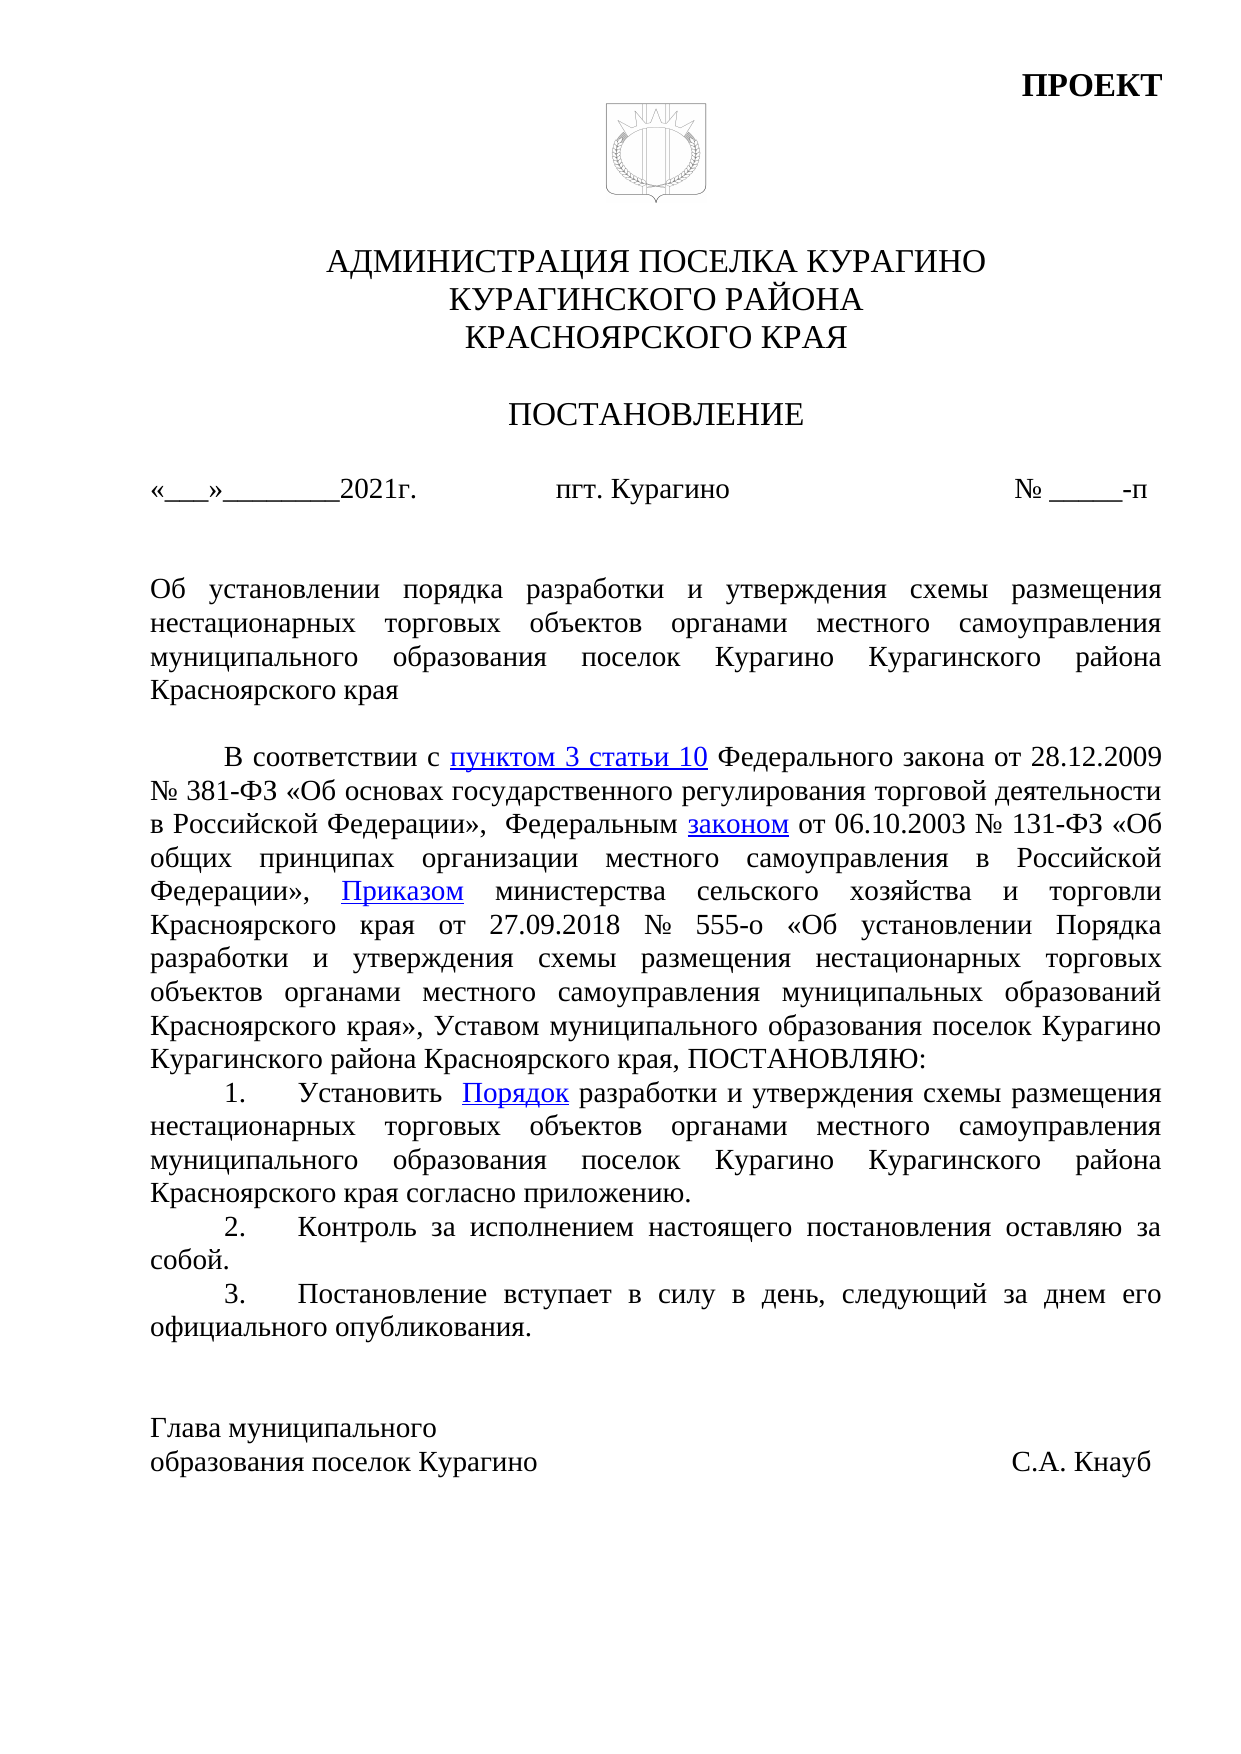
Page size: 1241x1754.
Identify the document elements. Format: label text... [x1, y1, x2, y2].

text образования поселок Курагино С.А. Кнауб [150, 1444, 1162, 1477]
text ПОСТАНОВЛЕНИЕ [150, 394, 1162, 433]
picture [605, 103, 707, 203]
text Об установлении порядка разработки и утверждения схемы размещения нестационарных торговых объектов органами местного самоуправления муниципального образования поселок Курагино Курагинского района Красноярского края [150, 572, 1162, 706]
text Глава муниципального [150, 1410, 1162, 1444]
text КУРАГИНСКОГО РАЙОНА [150, 279, 1162, 318]
list Постановление вступает в силу в день, следующий за днем его официального опубликования. [150, 1276, 1162, 1343]
text «___»________2021г. пгт. Курагино № _____-п [150, 471, 1162, 504]
text АДМИНИСТРАЦИЯ ПОСЕЛКА КУРАГИНО [150, 241, 1162, 279]
text КРАСНОЯРСКОГО КРАЯ [150, 318, 1162, 356]
text ПРОЕКТ [150, 37, 1162, 103]
text В соответствии с пунктом 3 статьи 10 Федерального закона от 28.12.2009 № 381-ФЗ «Об основах государственного регулирования торговой деятельности в Российской Федерации», Федеральным законом от 06.10.2003 № 131-ФЗ «Об общих принципах организации местного самоуправления в Российской Федерации», Приказом министерства сельского хозяйства и торговли Красноярского края от 27.09.2018 № 555-о «Об установлении Порядка разработки и утверждения схемы размещения нестационарных торговых объектов органами местного самоуправления муниципальных образований Красноярского края», Уставом муниципального образования поселок Курагино Курагинского района Красноярского края, ПОСТАНОВЛЯЮ: [150, 739, 1162, 1075]
list Установить Порядок разработки и утверждения схемы размещения нестационарных торговых объектов органами местного самоуправления муниципального образования поселок Курагино Курагинского района Красноярского края согласно приложению. [150, 1075, 1162, 1209]
list Контроль за исполнением настоящего постановления оставляю за собой. [150, 1209, 1162, 1276]
